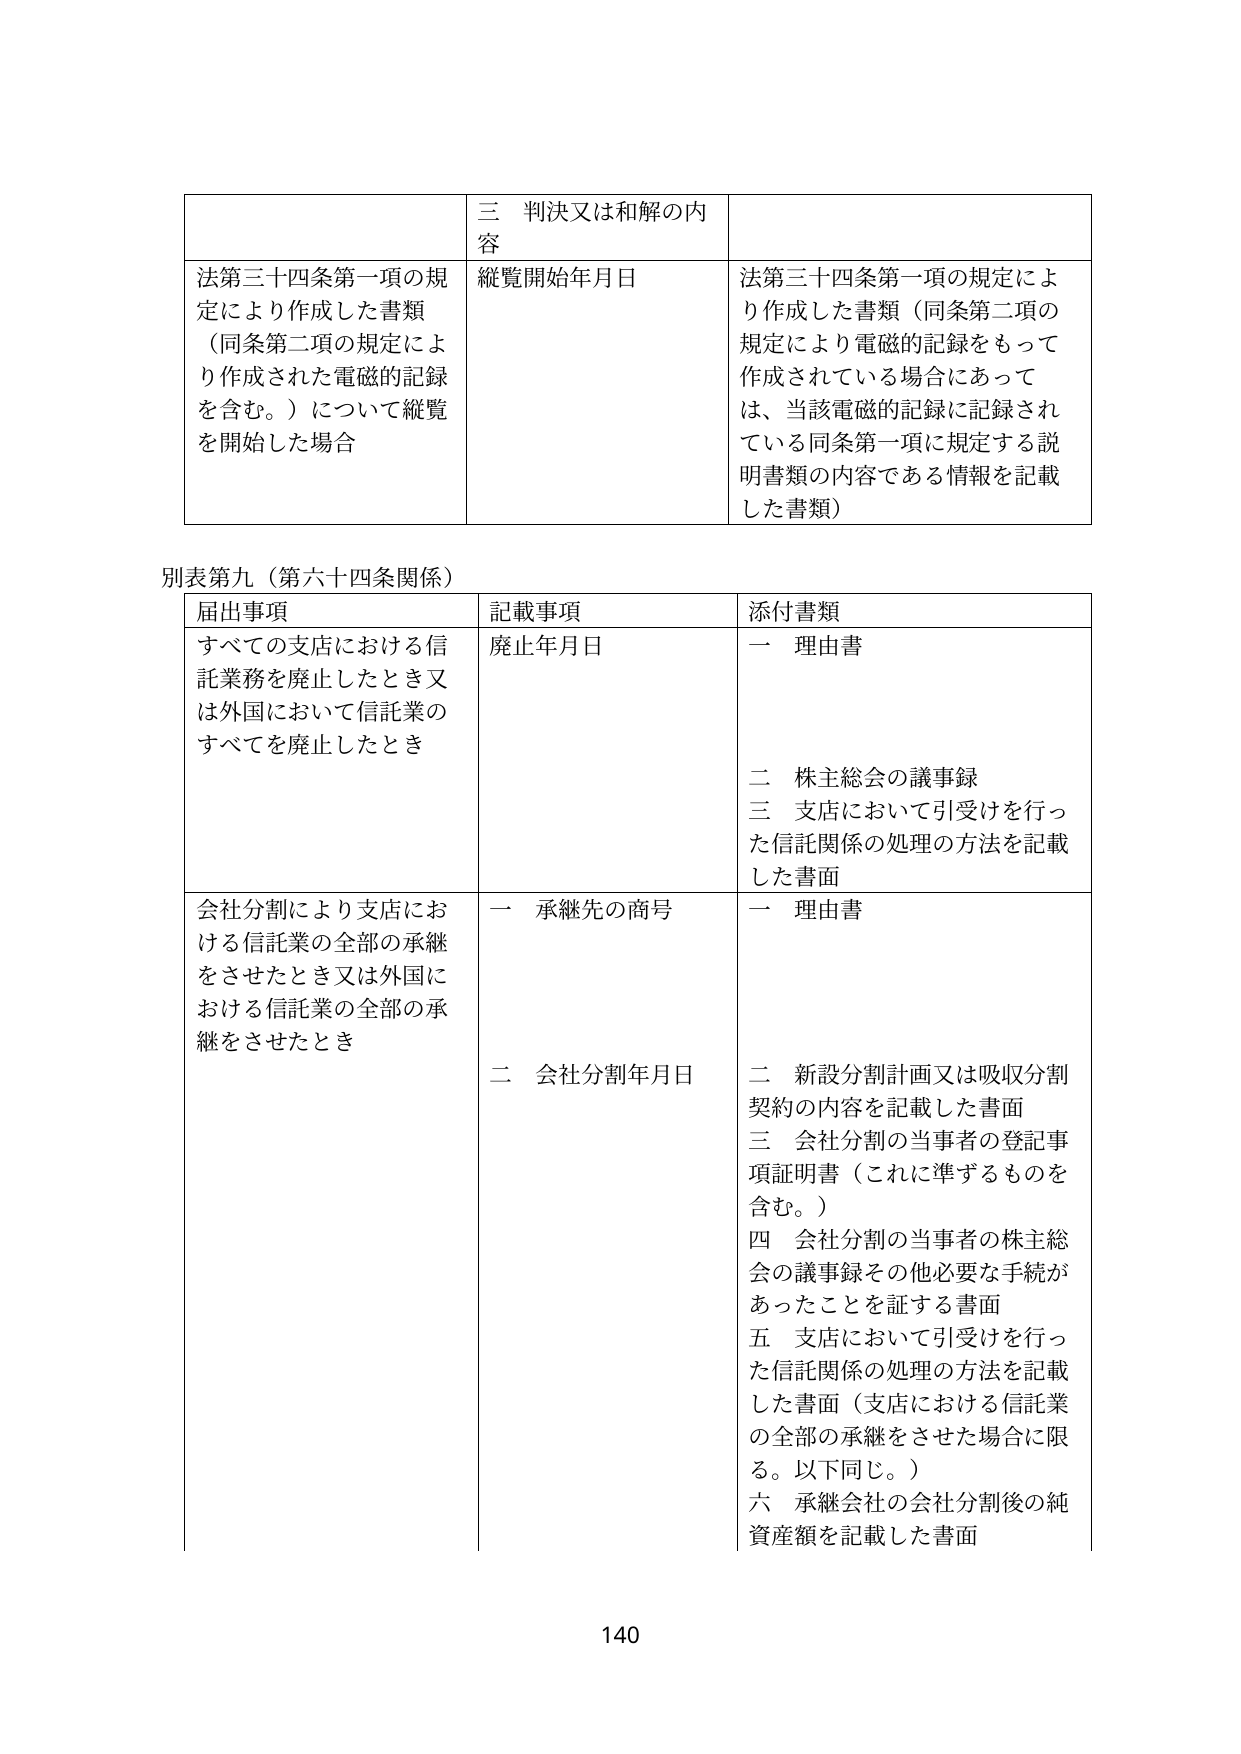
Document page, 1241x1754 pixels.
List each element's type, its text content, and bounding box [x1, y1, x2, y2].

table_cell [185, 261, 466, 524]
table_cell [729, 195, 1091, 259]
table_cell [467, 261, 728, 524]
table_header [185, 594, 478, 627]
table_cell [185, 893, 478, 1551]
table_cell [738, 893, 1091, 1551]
text 別表第九（第六十四条関係） [161, 559, 1079, 593]
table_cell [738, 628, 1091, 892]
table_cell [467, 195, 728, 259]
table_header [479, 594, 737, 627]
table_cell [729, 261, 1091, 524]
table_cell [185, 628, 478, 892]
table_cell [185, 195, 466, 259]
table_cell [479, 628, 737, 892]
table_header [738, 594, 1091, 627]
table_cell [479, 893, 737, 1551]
